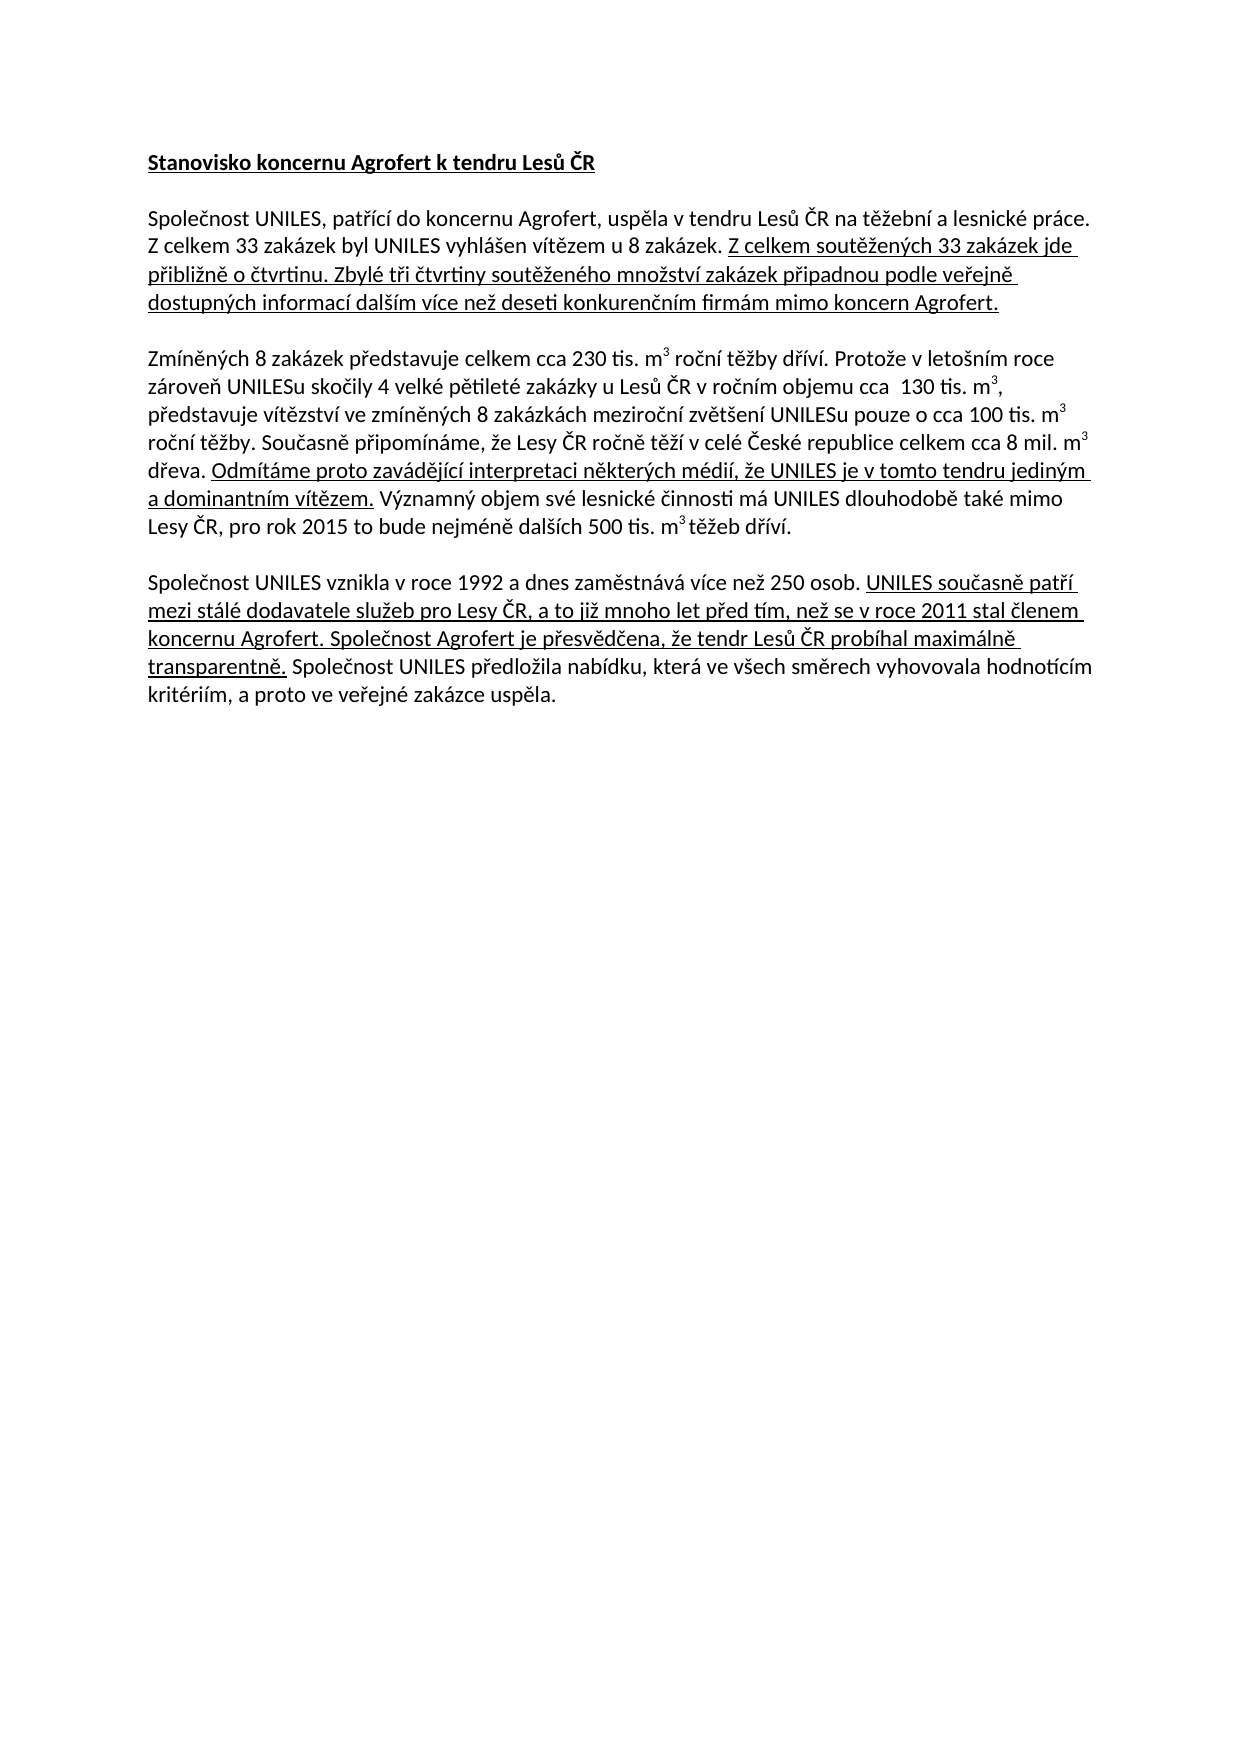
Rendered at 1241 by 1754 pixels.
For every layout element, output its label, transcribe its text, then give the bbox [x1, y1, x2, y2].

text Zmíněných 8 zakázek představuje celkem cca 230 tis. m3 roční těžby dříví. Protože v letošním roce zároveň UNILESu skočily 4 velké pětileté zakázky u Lesů ČR v ročním objemu cca 130 tis. m3, představuje vítězství ve zmíněných 8 zakázkách meziroční zvětšení UNILESu pouze o cca 100 tis. m3 roční těžby. Současně připomínáme, že Lesy ČR ročně těží v celé České republice celkem cca 8 mil. m3 dřeva. Odmítáme proto zavádějící interpretaci některých médií, že UNILES je v tomto tendru jediným a dominantním vítězem. Významný objem své lesnické činnosti má UNILES dlouhodobě také mimo Lesy ČR, pro rok 2015 to bude nejméně dalších 500 tis. m3 těžeb dříví. [148, 344, 1093, 540]
text Stanovisko koncernu Agrofert k tendru Lesů ČR [148, 148, 1093, 176]
text Společnost UNILES vznikla v roce 1992 a dnes zaměstnává více než 250 osob. UNILES současně patří mezi stálé dodavatele služeb pro Lesy ČR, a to již mnoho let před tím, než se v roce 2011 stal členem koncernu Agrofert. Společnost Agrofert je přesvědčena, že tendr Lesů ČR probíhal maximálně transparentně. Společnost UNILES předložila nabídku, která ve všech směrech vyhovovala hodnotícím kritériím, a proto ve veřejné zakázce uspěla. [148, 568, 1093, 708]
text Společnost UNILES, patřící do koncernu Agrofert, uspěla v tendru Lesů ČR na těžební a lesnické práce. Z celkem 33 zakázek byl UNILES vyhlášen vítězem u 8 zakázek. Z celkem soutěžených 33 zakázek jde přibližně o čtvrtinu. Zbylé tři čtvrtiny soutěženého množství zakázek připadnou podle veřejně dostupných informací dalším více než deseti konkurenčním firmám mimo koncern Agrofert. [148, 204, 1093, 316]
